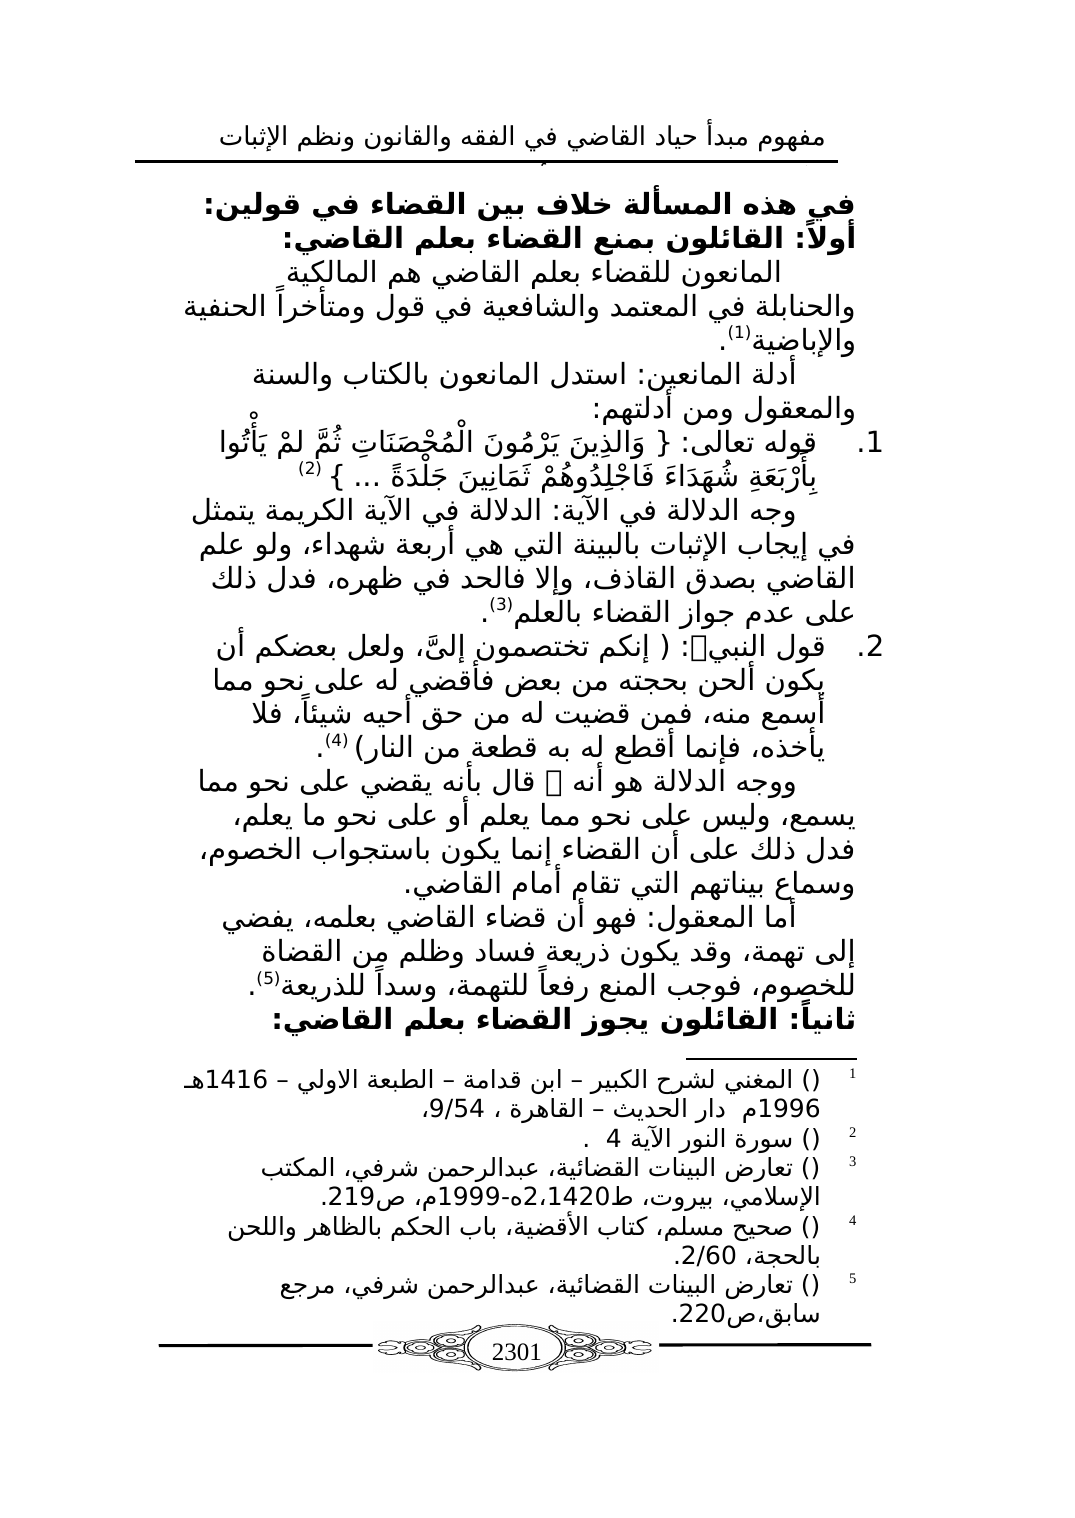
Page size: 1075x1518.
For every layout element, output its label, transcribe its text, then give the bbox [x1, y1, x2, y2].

text أما المعقول: فهو أن قضاء القاضي بعلمه، يفضي إلى تهمة، وقد يكون ذريعة فساد وظلم من القضاة للخصوم، فوجب المنع رفعاً للتهمة، وسداً للذريعة(). [177, 901, 856, 1002]
text أولاً: القائلون بمنع القضاء بعلم القاضي: [177, 221, 856, 255]
text وجه الدلالة في الآية: الدلالة في الآية الكريمة يتمثل في إيجاب الإثبات بالبينة التي هي أربعة شهداء، ولو علم القاضي بصدق القاذف، وإلا فالحد في ظهره، فدل ذلك على عدم جواز القضاء بالعلم(). [177, 493, 856, 629]
list قوله تعالى: { وَالذِينَ يَرْمُونَ الْمُحْصَنَاتِ ثُمَّ لمْ يَأْتُوا بِأَرْبَعَةِ شُهَدَاءَ فَاجْلِدُوهُمْ ثَمَانِينَ جَلْدَةً ... } () [177, 425, 856, 493]
text أدلة المانعين: استدل المانعون بالكتاب والسنة والمعقول ومن أدلتهم: [177, 357, 856, 425]
text في هذه المسألة خلاف بين القضاء في قولين: [177, 187, 856, 221]
list قول النبي: ( إنكم تختصمون إلىَّ، ولعل بعضكم أن يكون ألحن بحجته من بعض فأقضي له على نحو مما أسمع منه، فمن قضيت له من حق أحيه شيئاً، فلا يأخذه، فإنما أقطع له به قطعة من النار) (). [177, 629, 856, 765]
text ثانياً: القائلون يجوز القضاء بعلم القاضي: [177, 1002, 856, 1036]
text المانعون للقضاء بعلم القاضي هم المالكية والحنابلة في المعتمد والشافعية في قول ومتأخراً الحنفية والإباضية(). [177, 255, 856, 357]
text ووجه الدلالة هو أنه قال بأنه يقضي على نحو مما يسمع، وليس على نحو مما يعلم أو على نحو ما يعلم، فدل ذلك على أن القضاء إنما يكون باستجواب الخصوم، وسماع بيناتهم التي تقام أمام القاضي. [177, 765, 856, 901]
picture [372, 1321, 660, 1373]
